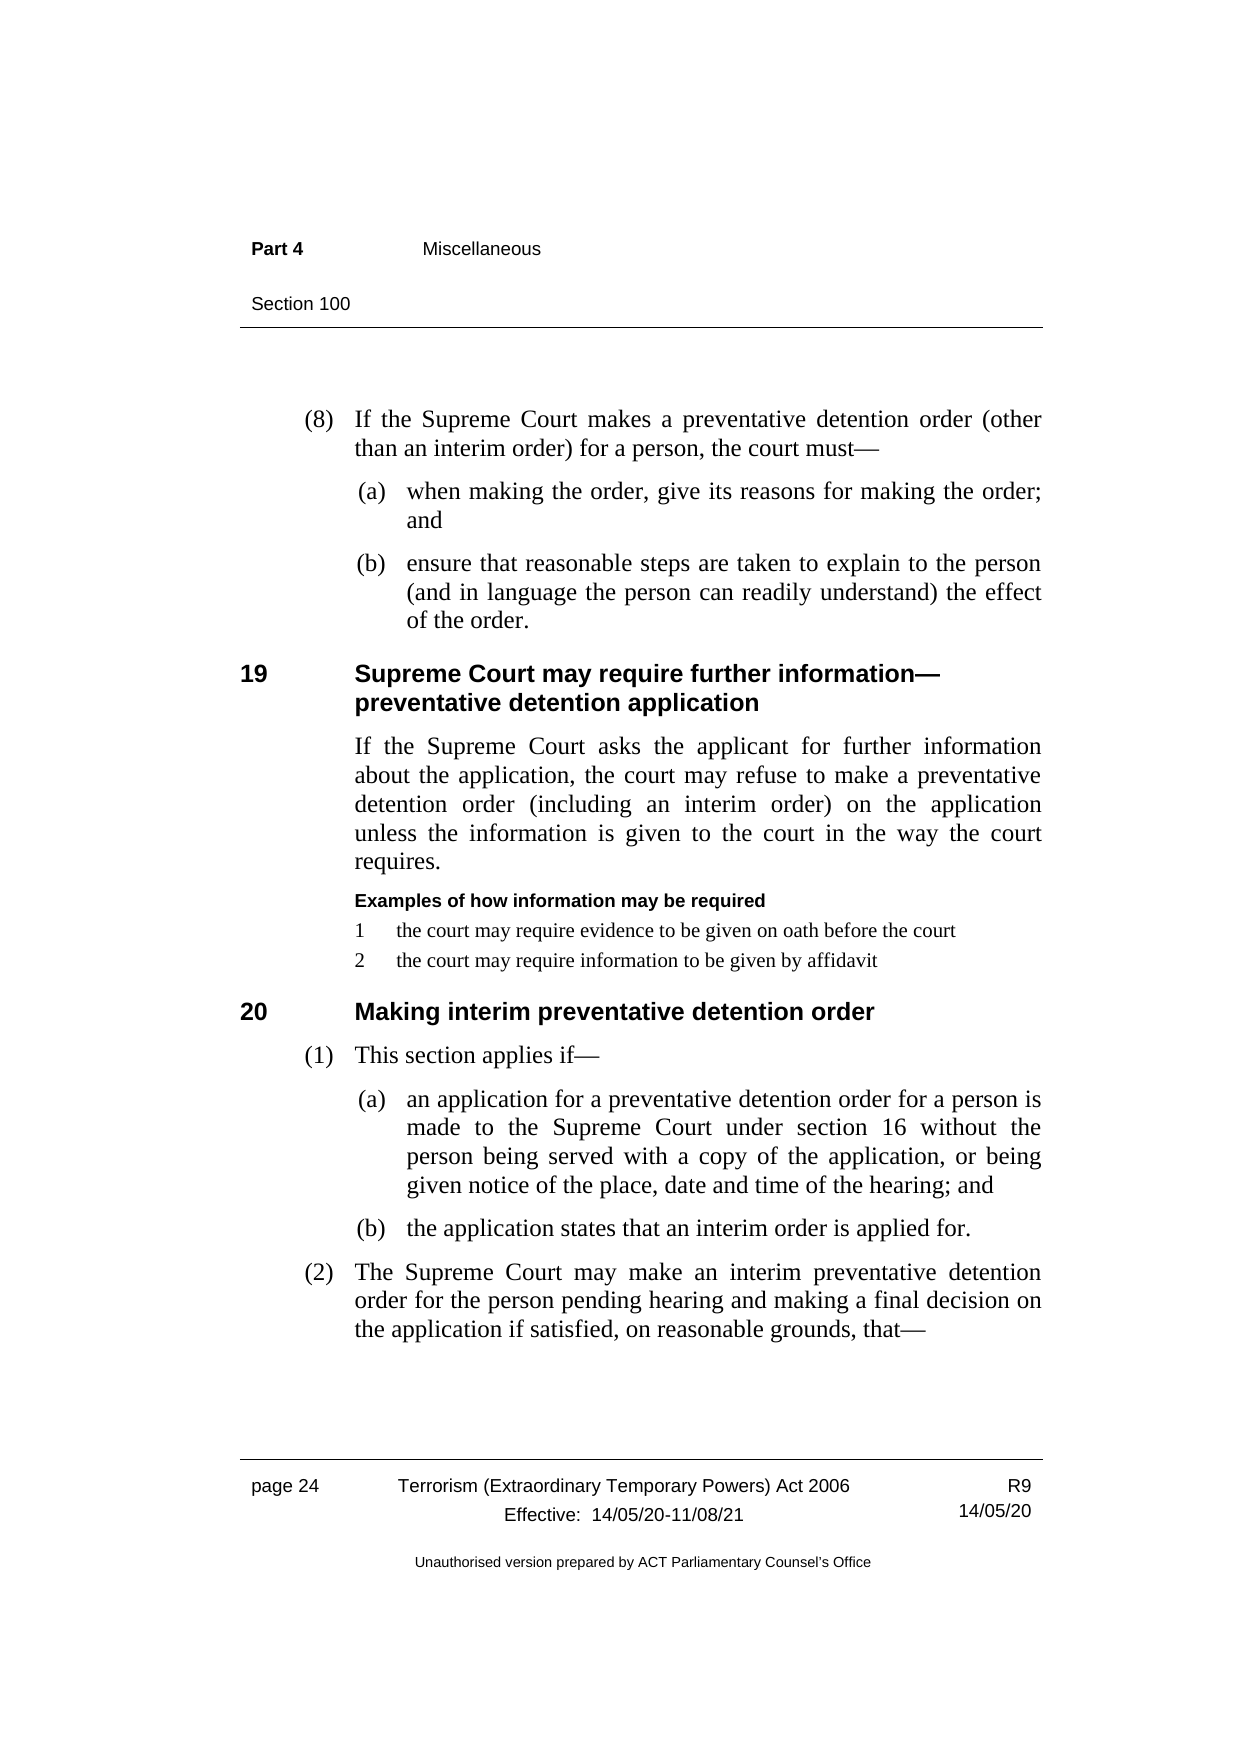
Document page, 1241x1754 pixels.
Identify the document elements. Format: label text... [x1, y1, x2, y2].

text 2 the court may require information to be given by affidavit [354, 948, 1042, 972]
text 19 Supreme Court may require further information—preventative detention application [240, 659, 1042, 717]
text If the Supreme Court asks the applicant for further information about the application, the court may refuse to make a preventative detention order (including an interim order) on the application unless the information is given to the court in the way the court requires. [354, 731, 1042, 875]
text (1) This section applies if— [240, 1040, 1042, 1069]
text (2) The Supreme Court may make an interim preventative detention order for the person pending hearing and making a final decision on the application if satisfied, on reasonable grounds, that— [240, 1257, 1042, 1343]
text (a) an application for a preventative detention order for a person is made to the Supreme Court under section 16 without the person being served with a copy of the application, or being given notice of the place, date and time of the hearing; and [240, 1084, 1042, 1199]
text (b) ensure that reasonable steps are taken to explain to the person (and in language the person can readily understand) the effect of the order. [240, 548, 1042, 634]
text 1 the court may require evidence to be given on oath before the court [354, 918, 1042, 942]
text 20 Making interim preventative detention order [240, 997, 1042, 1026]
text (b) the application states that an interim order is applied for. [240, 1213, 1042, 1242]
text Examples of how information may be required [354, 890, 1042, 911]
text (a) when making the order, give its reasons for making the order; and [240, 476, 1042, 533]
text (8) If the Supreme Court makes a preventative detention order (other than an interim order) for a person, the court must— [240, 404, 1042, 461]
